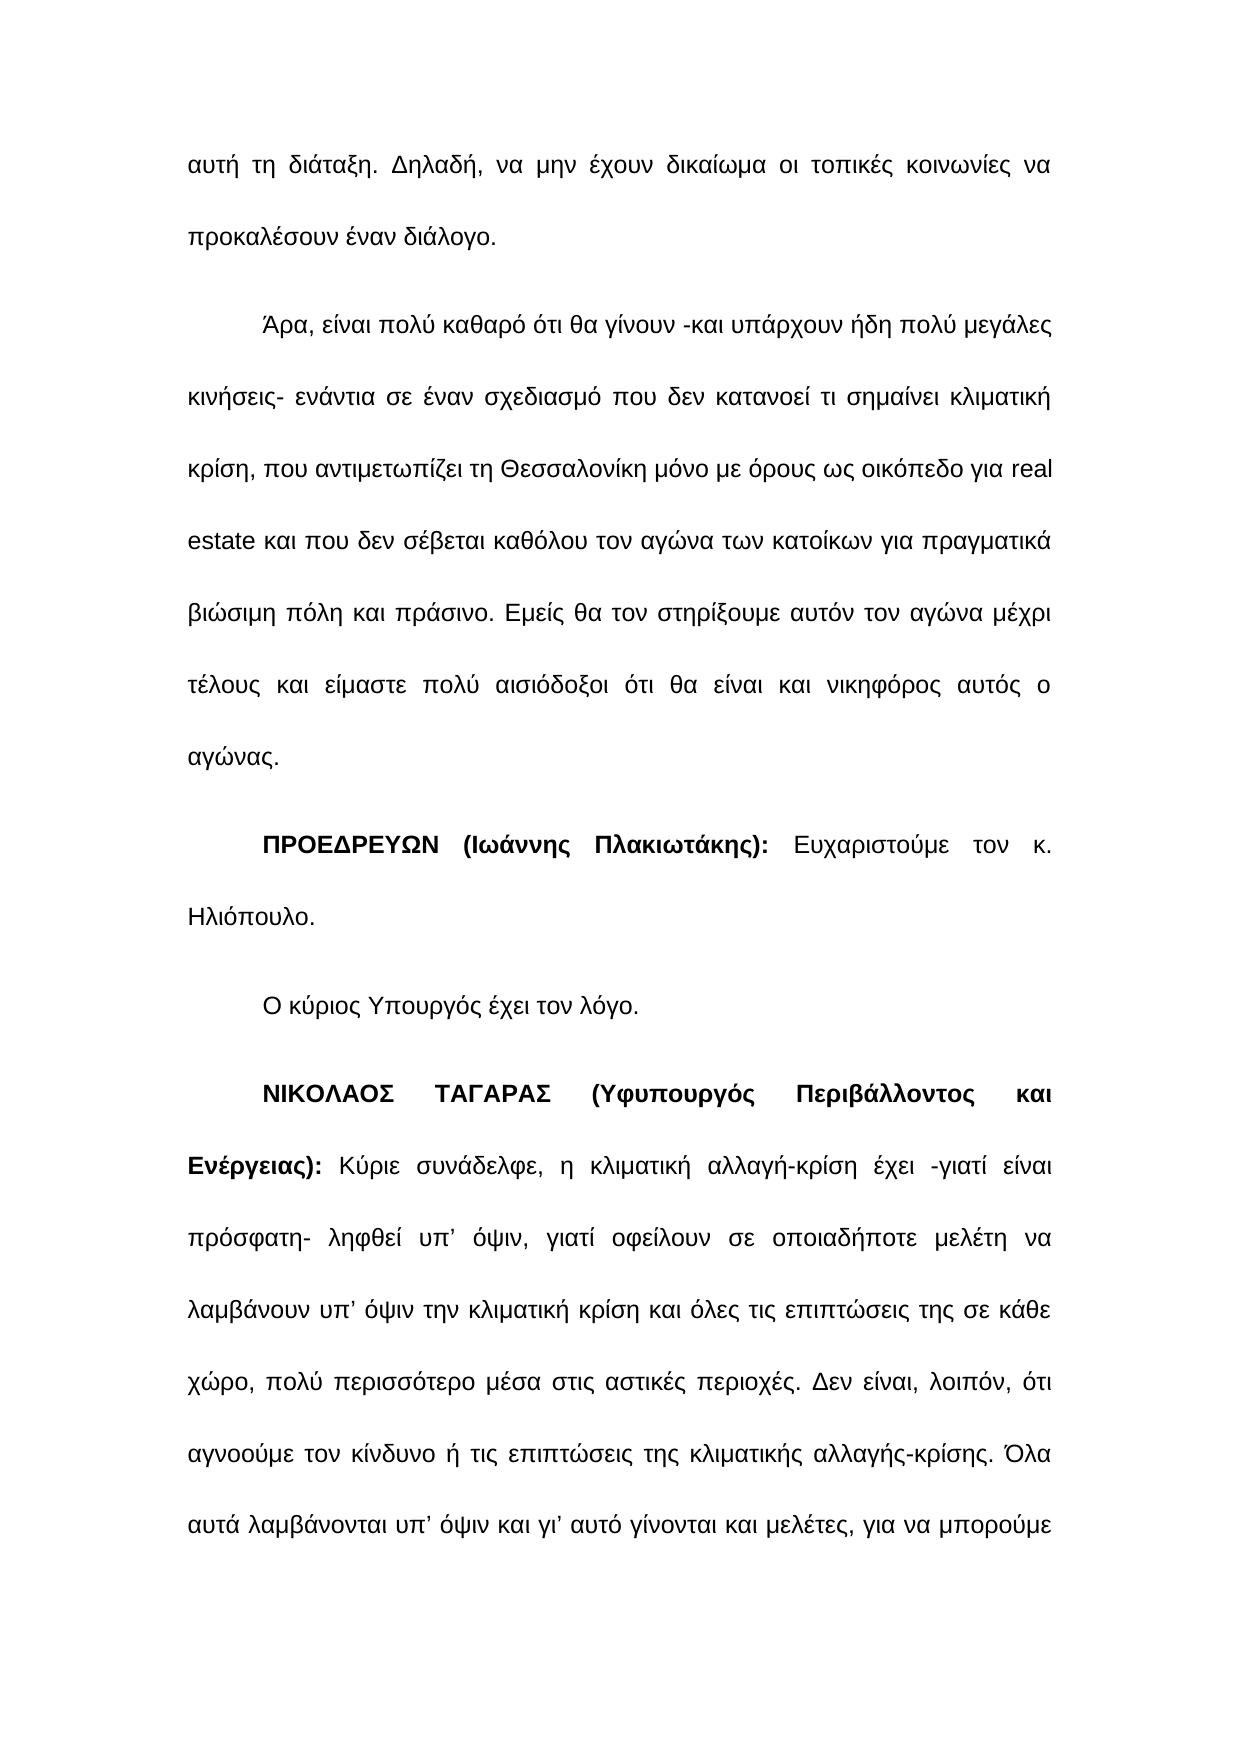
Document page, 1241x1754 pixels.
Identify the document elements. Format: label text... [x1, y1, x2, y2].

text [187, 150, 1053, 251]
text Ο κύριος Υπουργός έχει τον λόγο. [187, 991, 1053, 1019]
text ΠΡΟΕΔΡΕΥΩΝ (Ιωάννης Πλακιωτάκης): Ευχαριστούμε τον κ. Ηλιόπουλο. [187, 830, 1053, 931]
text Άρα, είναι πολύ καθαρό ότι θα γίνουν -και υπάρχουν ήδη πολύ μεγάλες κινήσεις- ενάντια σε έναν σχεδιασμό που δεν κατανοεί τι σημαίνει κλιματική κρίση, που αντιμετωπίζει τη Θεσσαλονίκη μόνο με όρους ως οικόπεδο για real estate και που δεν σέβεται καθόλου τον αγώνα των κατοίκων για πραγματικά βιώσιμη πόλη και πράσινο. Εμείς θα τον στηρίξουμε αυτόν τον αγώνα μέχρι τέλους και είμαστε πολύ αισιόδοξοι ότι θα είναι και νικηφόρος αυτός ο αγώνας. [187, 310, 1053, 770]
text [187, 1079, 1053, 1539]
